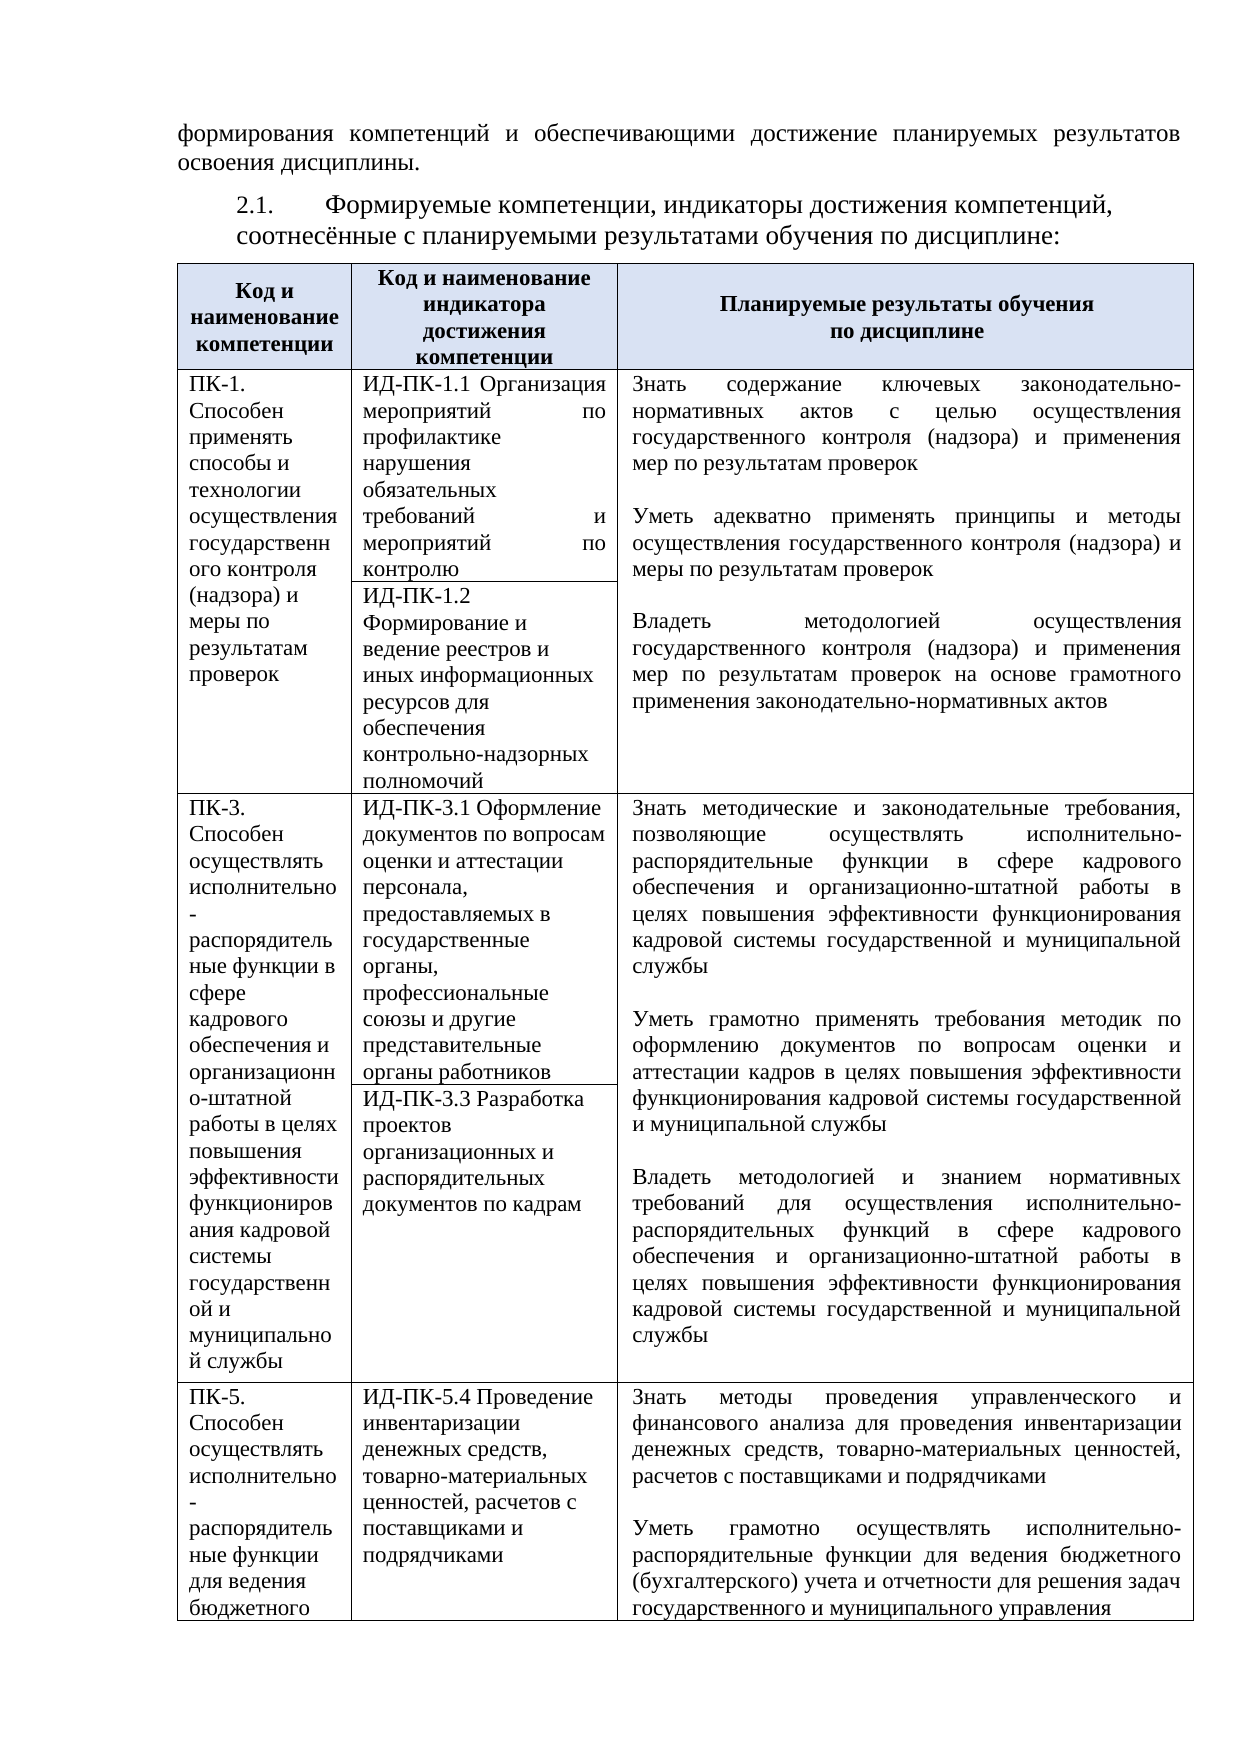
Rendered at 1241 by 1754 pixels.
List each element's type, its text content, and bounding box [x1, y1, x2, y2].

table_cell ИД-ПК-3.3 Разработка проектов организационных и распорядительных документов по кадрам [352, 1085, 617, 1382]
table_cell ПК-1. Способен применять способы и технологии осуществления государственного контроля (надзора) и меры по результатам проверок [178, 370, 351, 793]
table_cell Знать методические и законодательные требования, позволяющие осуществлять исполнительно-распорядительные функции в сфере кадрового обеспечения и организационно-штатной работы в целях повышения эффективности функционирования кадровой системы государственной и муниципальной службы Уметь грамотно применять требования методик по оформлению документов по вопросам оценки и аттестации кадров в целях повышения эффективности функционирования кадровой системы государственной и муниципальной службы Владеть методологией и знанием нормативных требований для осуществления исполнительно-распорядительных функций в сфере кадрового обеспечения и организационно-штатной работы в целях повышения эффективности функционирования кадровой системы государственной и муниципальной службы [618, 794, 1193, 1382]
table_cell ПК-3. Способен осуществлять исполнительно-распорядительные функции в сфере кадрового обеспечения и организационно-штатной работы в целях повышения эффективности функционирования кадровой системы государственной и муниципальной службы [178, 794, 351, 1382]
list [177, 118, 1181, 176]
table_cell ИД-ПК-1.1 Организация мероприятий по профилактике нарушения обязательных требований и мероприятий по контролю [352, 370, 617, 581]
table_header Планируемые результаты обучения по дисциплине [618, 264, 1193, 369]
table_cell ИД-ПК-1.2 Формирование и ведение реестров и иных информационных ресурсов для обеспечения контрольно-надзорных полномочий [352, 582, 617, 793]
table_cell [352, 1383, 617, 1620]
table_cell Знать содержание ключевых законодательно-нормативных актов с целью осуществления государственного контроля (надзора) и применения мер по результатам проверок Уметь адекватно применять принципы и методы осуществления государственного контроля (надзора) и меры по результатам проверок Владеть методологией осуществления государственного контроля (надзора) и применения мер по результатам проверок на основе грамотного применения законодательно-нормативных актов [618, 370, 1193, 793]
table_cell ИД-ПК-3.1 Оформление документов по вопросам оценки и аттестации персонала, предоставляемых в государственные органы, профессиональные союзы и другие представительные органы работников [352, 794, 617, 1084]
table_header Код и наименование индикатора достижения компетенции [352, 264, 617, 369]
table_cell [178, 1383, 351, 1620]
table_header Код и наименование компетенции [178, 264, 351, 369]
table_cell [618, 1383, 1193, 1620]
subtitle Формируемые компетенции, индикаторы достижения компетенций, соотнесённые с планируемыми результатами обучения по дисциплине: [236, 188, 1181, 250]
